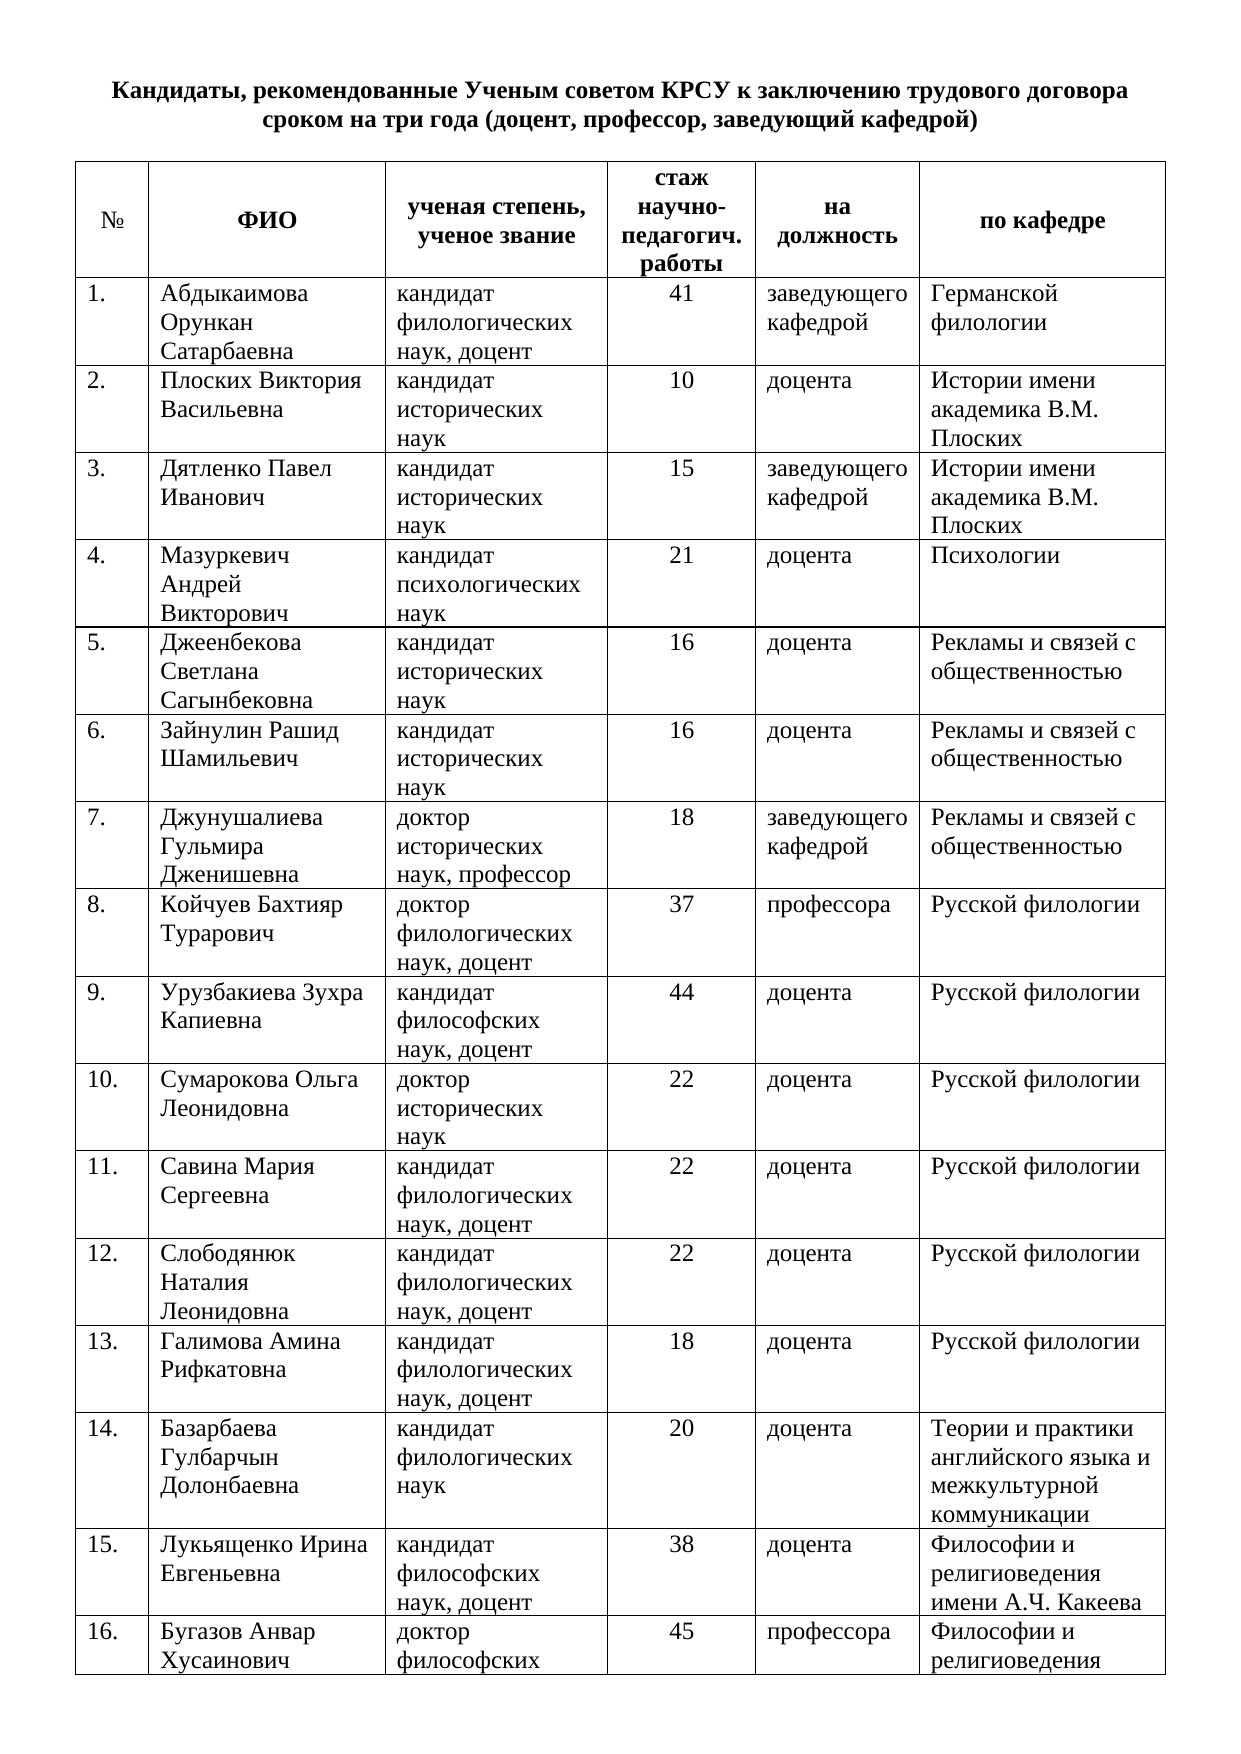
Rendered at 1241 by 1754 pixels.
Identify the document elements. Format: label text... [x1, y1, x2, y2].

table_cell 21 [608, 540, 755, 626]
table_cell [76, 453, 148, 539]
table_cell [76, 366, 148, 452]
table_cell кандидат филологических наук, доцент [386, 1151, 607, 1237]
text Кандидаты, рекомендованные Ученым советом КРСУ к заключению трудового договора сроком на три года (доцент, профессор, заведующий кафедрой) [75, 75, 1165, 132]
table_cell Истории имени академика В.М. Плоских [920, 453, 1165, 539]
table_cell Абдыкаимова Орункан Сатарбаевна [149, 278, 385, 364]
table_cell Галимова Амина Рифкатовна [149, 1326, 385, 1412]
table_cell 18 [608, 1326, 755, 1412]
table_cell [76, 628, 148, 714]
table_header стаж научно-педагогич. работы [608, 162, 755, 277]
table_cell доцента [756, 1413, 919, 1528]
table_cell доцента [756, 1239, 919, 1325]
table_cell [76, 1064, 148, 1150]
table_cell кандидат филологических наук, доцент [386, 1239, 607, 1325]
table_cell 38 [608, 1529, 755, 1615]
table_cell доктор исторических наук [386, 1064, 607, 1150]
table_cell доктор исторических наук, профессор [386, 802, 607, 888]
table_cell 45 [608, 1616, 755, 1674]
table_cell 16 [608, 715, 755, 801]
table_cell кандидат филологических наук, доцент [386, 278, 607, 364]
table_cell доцента [756, 977, 919, 1063]
table_cell кандидат философских наук, доцент [386, 1529, 607, 1615]
table_cell [76, 1326, 148, 1412]
table_cell Слободянюк Наталия Леонидовна [149, 1239, 385, 1325]
table_cell кандидат исторических наук [386, 628, 607, 714]
table_cell доцента [756, 1326, 919, 1412]
table_cell доцента [756, 366, 919, 452]
table_cell 16 [608, 628, 755, 714]
table_cell Русской филологии [920, 1326, 1165, 1412]
table_cell 41 [608, 278, 755, 364]
table_cell 44 [608, 977, 755, 1063]
table_cell [76, 889, 148, 976]
table_cell кандидат филологических наук, доцент [386, 1326, 607, 1412]
table_cell кандидат философских наук, доцент [386, 977, 607, 1063]
table_cell [76, 1151, 148, 1237]
table_cell Джунушалиева Гульмира Дженишевна [149, 802, 385, 888]
table_cell 10 [608, 366, 755, 452]
table_cell кандидат филологических наук [386, 1413, 607, 1528]
table_cell заведующего кафедрой [756, 453, 919, 539]
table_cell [149, 1616, 385, 1674]
table_cell Мазуркевич Андрей Викторович [149, 540, 385, 626]
table_cell Койчуев Бахтияр Турарович [149, 889, 385, 976]
table_cell 15 [608, 453, 755, 539]
table_cell Базарбаева Гулбарчын Долонбаевна [149, 1413, 385, 1528]
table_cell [920, 1529, 1165, 1615]
table_cell [76, 715, 148, 801]
table_cell доцента [756, 628, 919, 714]
table_cell Плоских Виктория Васильевна [149, 366, 385, 452]
table_header ФИО [149, 162, 385, 277]
table_cell Теории и практики английского языка и межкультурной коммуникации [920, 1413, 1165, 1528]
table_cell доцента [756, 1064, 919, 1150]
table_cell Русской филологии [920, 1064, 1165, 1150]
table_cell кандидат исторических наук [386, 453, 607, 539]
table_cell [76, 977, 148, 1063]
table_cell Дятленко Павел Иванович [149, 453, 385, 539]
table_cell кандидат исторических наук [386, 715, 607, 801]
table_cell [76, 1529, 148, 1615]
table_cell заведующего кафедрой [756, 802, 919, 888]
table_header по кафедре [920, 162, 1165, 277]
table_cell 22 [608, 1239, 755, 1325]
table_cell доктор филологических наук, доцент [386, 889, 607, 976]
table_cell [76, 802, 148, 888]
table_header на должность [756, 162, 919, 277]
table_cell Психологии [920, 540, 1165, 626]
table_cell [386, 1616, 607, 1674]
table_cell 22 [608, 1151, 755, 1237]
table_cell Сумарокова Ольга Леонидовна [149, 1064, 385, 1150]
table_cell Урузбакиева Зухра Капиевна [149, 977, 385, 1063]
table_cell 18 [608, 802, 755, 888]
table_cell кандидат психологических наук [386, 540, 607, 626]
table_cell доцента [756, 1151, 919, 1237]
table_cell Рекламы и связей с общественностью [920, 802, 1165, 888]
table_cell Русской филологии [920, 889, 1165, 976]
table_cell Савина Мария Сергеевна [149, 1151, 385, 1237]
table_header ученая степень, ученое звание [386, 162, 607, 277]
table_cell Германской филологии [920, 278, 1165, 364]
table_cell [76, 1616, 148, 1674]
table_cell Джеенбекова Светлана Сагынбековна [149, 628, 385, 714]
table_cell 37 [608, 889, 755, 976]
table_cell Русской филологии [920, 977, 1165, 1063]
table_cell Русской филологии [920, 1239, 1165, 1325]
table_cell [76, 1413, 148, 1528]
table_cell кандидат исторических наук [386, 366, 607, 452]
table_cell Зайнулин Рашид Шамильевич [149, 715, 385, 801]
table_cell доцента [756, 715, 919, 801]
table_cell Рекламы и связей с общественностью [920, 628, 1165, 714]
table_cell Рекламы и связей с общественностью [920, 715, 1165, 801]
table_cell [76, 540, 148, 626]
table_cell Русской филологии [920, 1151, 1165, 1237]
table_cell [76, 278, 148, 364]
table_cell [920, 1616, 1165, 1674]
table_cell Истории имени академика В.М. Плоских [920, 366, 1165, 452]
table_cell доцента [756, 1529, 919, 1615]
table_cell 22 [608, 1064, 755, 1150]
table_cell профессора [756, 889, 919, 976]
table_cell 20 [608, 1413, 755, 1528]
table_cell доцента [756, 540, 919, 626]
table_header № [76, 162, 148, 277]
table_cell заведующего кафедрой [756, 278, 919, 364]
table_cell Лукьященко Ирина Евгеньевна [149, 1529, 385, 1615]
table_cell профессора [756, 1616, 919, 1674]
table_cell [76, 1239, 148, 1325]
